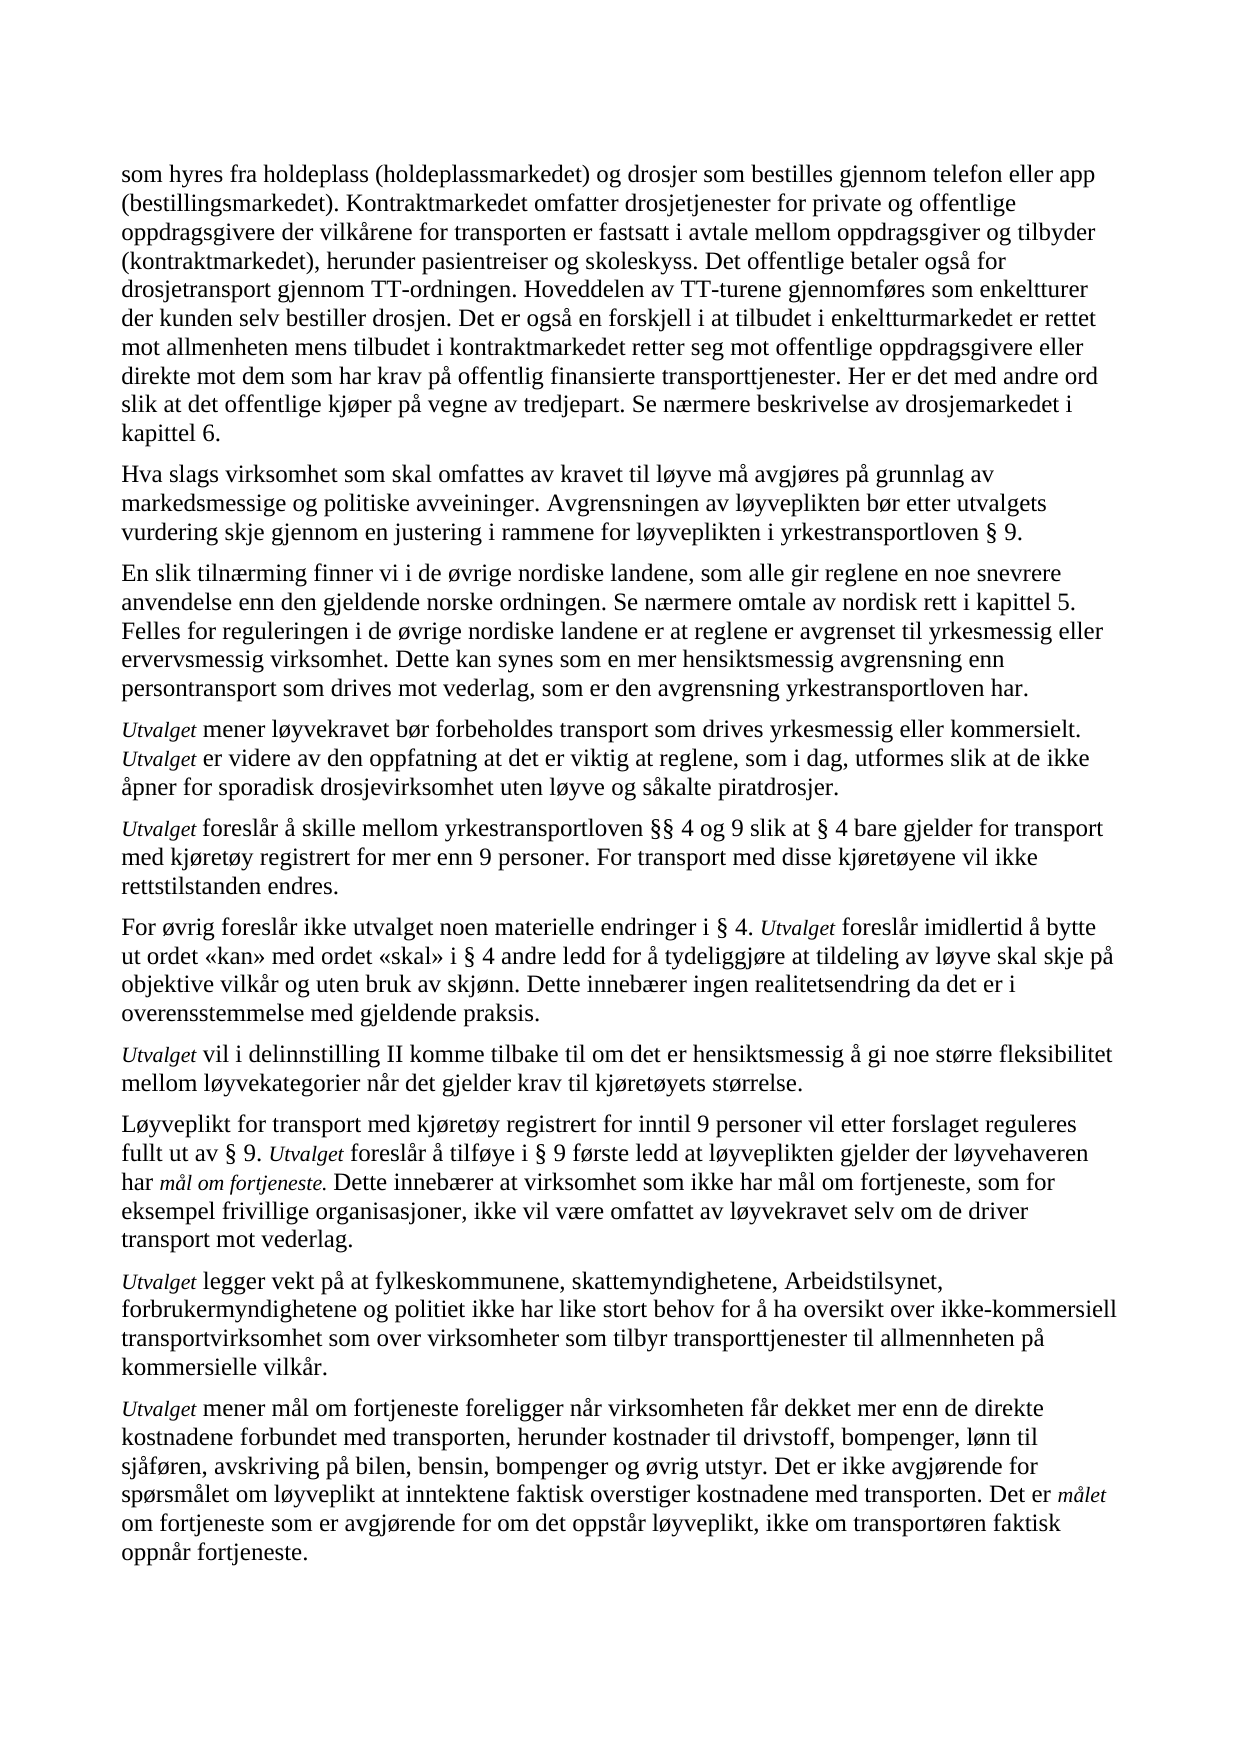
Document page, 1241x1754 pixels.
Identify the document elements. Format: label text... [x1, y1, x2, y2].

text Hva slags virksomhet som skal omfattes av kravet til løyve må avgjøres på grunnlag av markedsmessige og politiske avveininger. Avgrensningen av løyveplikten bør etter utvalgets vurdering skje gjennom en justering i rammene for løyveplikten i yrkestransportloven § 9. [121, 459, 1119, 546]
text Utvalget mener mål om fortjeneste foreligger når virksomheten får dekket mer enn de direkte kostnadene forbundet med transporten, herunder kostnader til drivstoff, bompenger, lønn til sjåføren, avskriving på bilen, bensin, bompenger og øvrig utstyr. Det er ikke avgjørende for spørsmålet om løyveplikt at inntektene faktisk overstiger kostnadene med transporten. Det er målet om fortjeneste som er avgjørende for om det oppstår løyveplikt, ikke om transportøren faktisk oppnår fortjeneste. [121, 1393, 1119, 1566]
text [121, 159, 1119, 447]
text Utvalget foreslår å skille mellom yrkestransportloven §§ 4 og 9 slik at § 4 bare gjelder for transport med kjøretøy registrert for mer enn 9 personer. For transport med disse kjøretøyene vil ikke rettstilstanden endres. [121, 813, 1119, 899]
text Utvalget mener løyvekravet bør forbeholdes transport som drives yrkesmessig eller kommersielt. Utvalget er videre av den oppfatning at det er viktig at reglene, som i dag, utformes slik at de ikke åpner for sporadisk drosjevirksomhet uten løyve og såkalte piratdrosjer. [121, 714, 1119, 801]
text En slik tilnærming finner vi i de øvrige nordiske landene, som alle gir reglene en noe snevrere anvendelse enn den gjeldende norske ordningen. Se nærmere omtale av nordisk rett i kapittel 5. Felles for reguleringen i de øvrige nordiske landene er at reglene er avgrenset til yrkesmessig eller ervervsmessig virksomhet. Dette kan synes som en mer hensiktsmessig avgrensning enn persontransport som drives mot vederlag, som er den avgrensning yrkestransportloven har. [121, 558, 1119, 702]
text Utvalget vil i delinnstilling II komme tilbake til om det er hensiktsmessig å gi noe større fleksibilitet mellom løyvekategorier når det gjelder krav til kjøretøyets størrelse. [121, 1039, 1119, 1097]
text For øvrig foreslår ikke utvalget noen materielle endringer i § 4. Utvalget foreslår imidlertid å bytte ut ordet «kan» med ordet «skal» i § 4 andre ledd for å tydeliggjøre at tildeling av løyve skal skje på objektive vilkår og uten bruk av skjønn. Dette innebærer ingen realitetsendring da det er i overensstemmelse med gjeldende praksis. [121, 912, 1119, 1027]
text Løyveplikt for transport med kjøretøy registrert for inntil 9 personer vil etter forslaget reguleres fullt ut av § 9. Utvalget foreslår å tilføye i § 9 første ledd at løyveplikten gjelder der løyvehaveren har mål om fortjeneste. Dette innebærer at virksomhet som ikke har mål om fortjeneste, som for eksempel frivillige organisasjoner, ikke vil være omfattet av løyvekravet selv om de driver transport mot vederlag. [121, 1109, 1119, 1253]
text Utvalget legger vekt på at fylkeskommunene, skattemyndighetene, Arbeidstilsynet, forbrukermyndighetene og politiet ikke har like stort behov for å ha oversikt over ikke-kommersiell transportvirksomhet som over virksomheter som tilbyr transporttjenester til allmennheten på kommersielle vilkår. [121, 1266, 1119, 1381]
